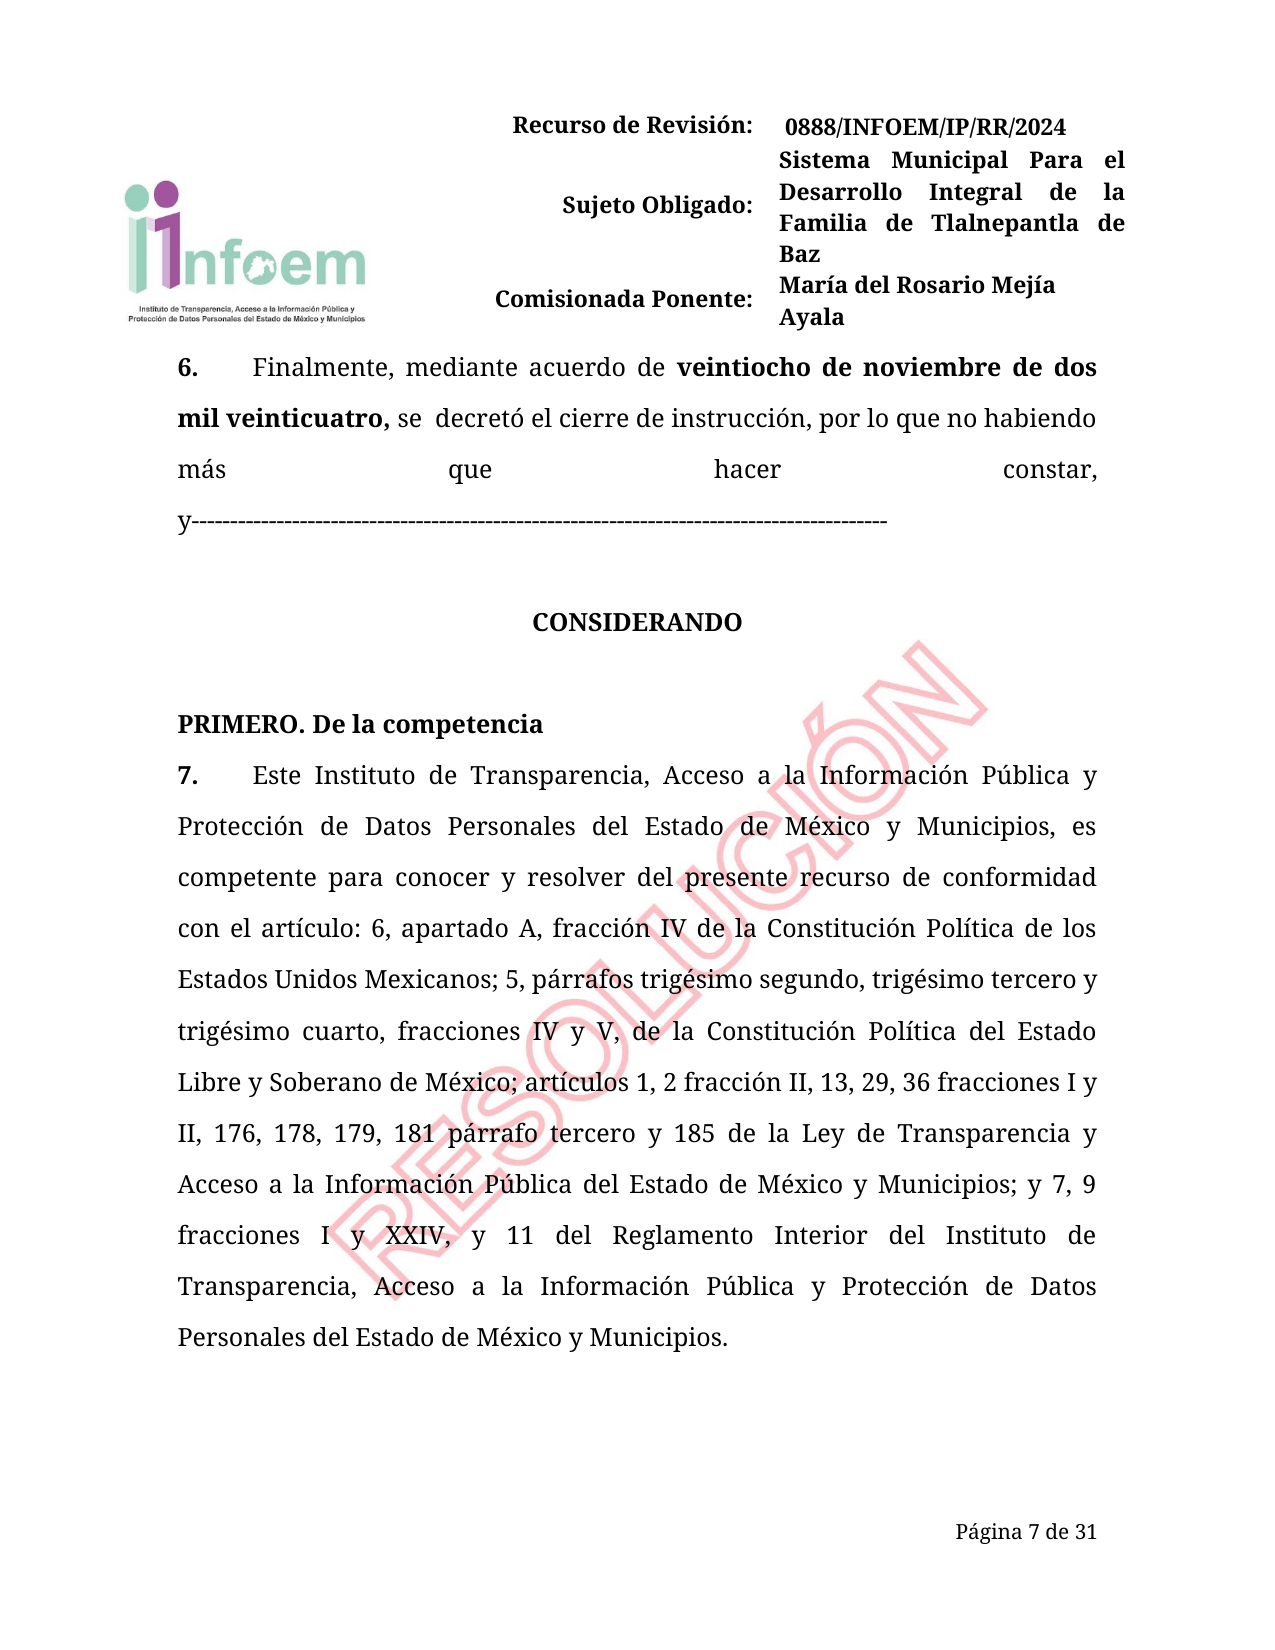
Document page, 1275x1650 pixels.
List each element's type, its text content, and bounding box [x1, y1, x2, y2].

picture [1031, 120, 1035, 134]
picture [5, 120, 1275, 1650]
text CONSIDERANDO [177, 605, 1098, 639]
picture [859, 120, 866, 130]
picture [617, 120, 621, 131]
picture [925, 120, 931, 128]
picture [889, 120, 897, 134]
picture [721, 122, 725, 132]
list Este Instituto de Transparencia, Acceso a la Información Pública y Protección de Datos Personales del Estado de México y Municipios, es competente para conocer y resolver del presente recurso de conformidad con el artículo: 6, apartado A, fracción IV de la Constitución Política de los Estados Unidos Mexicanos; 5, párrafos trigésimo segundo, trigésimo tercero y trigésimo cuarto, fracciones IV y V, de la Constitución Política del Estado Libre y Soberano de México; artículos 1, 2 fracción II, 13, 29, 36 fracciones I y II, 176, 178, 179, 181 párrafo tercero y 185 de la Ley de Transparencia y Acceso a la Información Pública del Estado de México y Municipios; y 7, 9 fracciones I y XXIV, y 11 del Reglamento Interior del Instituto de Transparencia, Acceso a la Información Pública y Protección de Datos Personales del Estado de México y Municipios. [177, 758, 1098, 1353]
subtitle PRIMERO. De la competencia [177, 707, 1098, 741]
picture [597, 122, 601, 132]
picture [789, 120, 793, 134]
list Finalmente, mediante acuerdo de veintiocho de noviembre de dos mil veinticuatro, se decretó el cierre de instrucción, por lo que no habiendo más que hacer constar, y------------------------------------------------------------------------------------------ [177, 349, 1098, 537]
